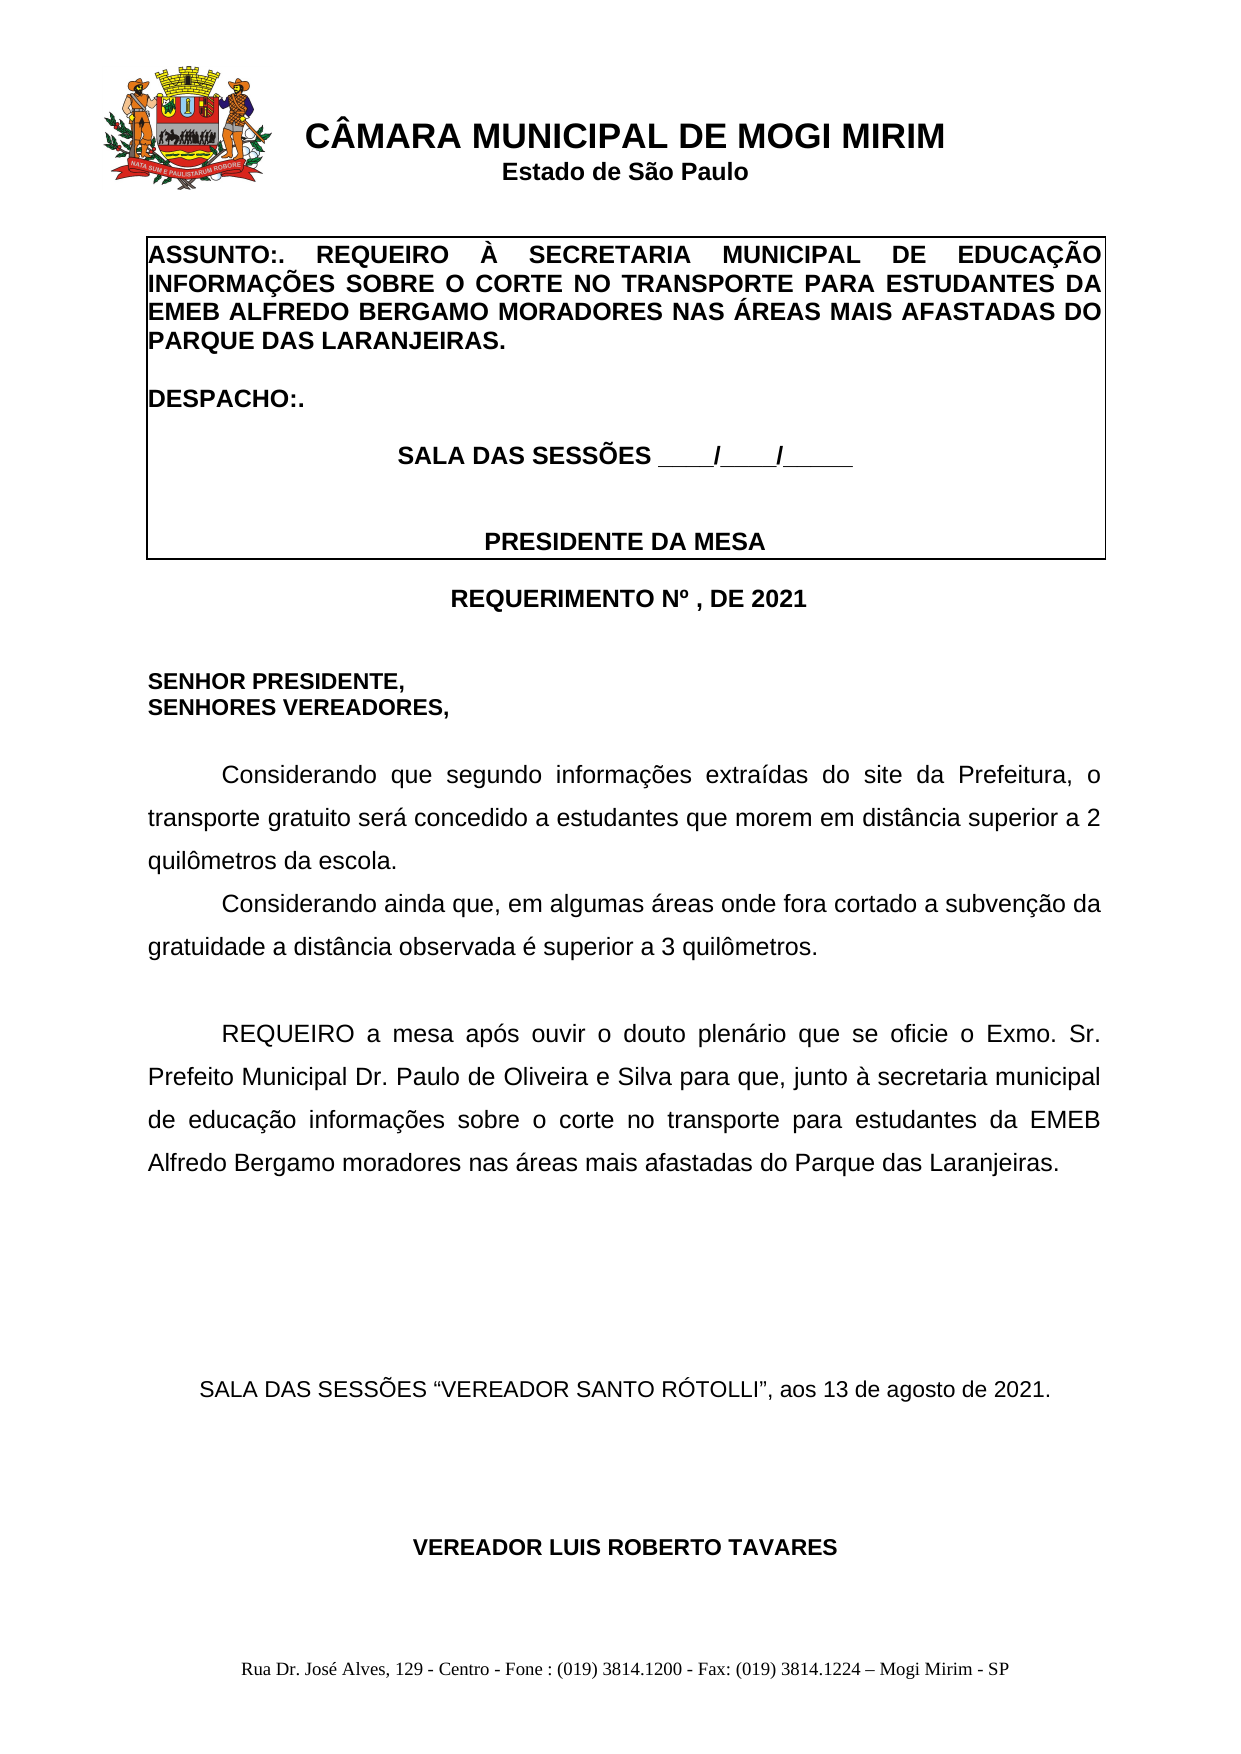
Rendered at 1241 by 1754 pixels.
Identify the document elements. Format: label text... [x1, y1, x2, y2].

picture [102, 66, 273, 190]
text DESPACHO:. [148, 384, 1103, 412]
text SENHOR PRESIDENTE, [148, 668, 1103, 694]
text SALA DAS SESSÕES “VEREADOR SANTO RÓTOLLI”, aos 13 de agosto de 2021. [148, 1376, 1103, 1402]
list Considerando ainda que, em algumas áreas onde fora cortado a subvenção da gratuidade a distância observada é superior a 3 quilômetros. [148, 889, 1103, 961]
text PRESIDENTE DA MESA [148, 524, 1105, 558]
text REQUERIMENTO Nº , DE 2021 [148, 584, 1103, 613]
text SENHORES VEREADORES, [148, 694, 1103, 720]
list Considerando que segundo informações extraídas do site da Prefeitura, o transporte gratuito será concedido a estudantes que morem em distância superior a 2 quilômetros da escola. [148, 760, 1103, 875]
text VEREADOR LUIS ROBERTO TAVARES [148, 1534, 1103, 1560]
text ASSUNTO:. REQUEIRO À SECRETARIA MUNICIPAL DE EDUCAÇÃO INFORMAÇÕES SOBRE O CORTE NO TRANSPORTE PARA ESTUDANTES DA EMEB ALFREDO BERGAMO MORADORES NAS ÁREAS MAIS AFASTADAS DO PARQUE DAS LARANJEIRAS. [148, 238, 1105, 355]
text SALA DAS SESSÕES ____/____/_____ [148, 441, 1103, 470]
text REQUEIRO a mesa após ouvir o douto plenário que se oficie o Exmo. Sr. Prefeito Municipal Dr. Paulo de Oliveira e Silva para que, junto à secretaria municipal de educação informações sobre o corte no transporte para estudantes da EMEB Alfredo Bergamo moradores nas áreas mais afastadas do Parque das Laranjeiras. [148, 1019, 1103, 1177]
